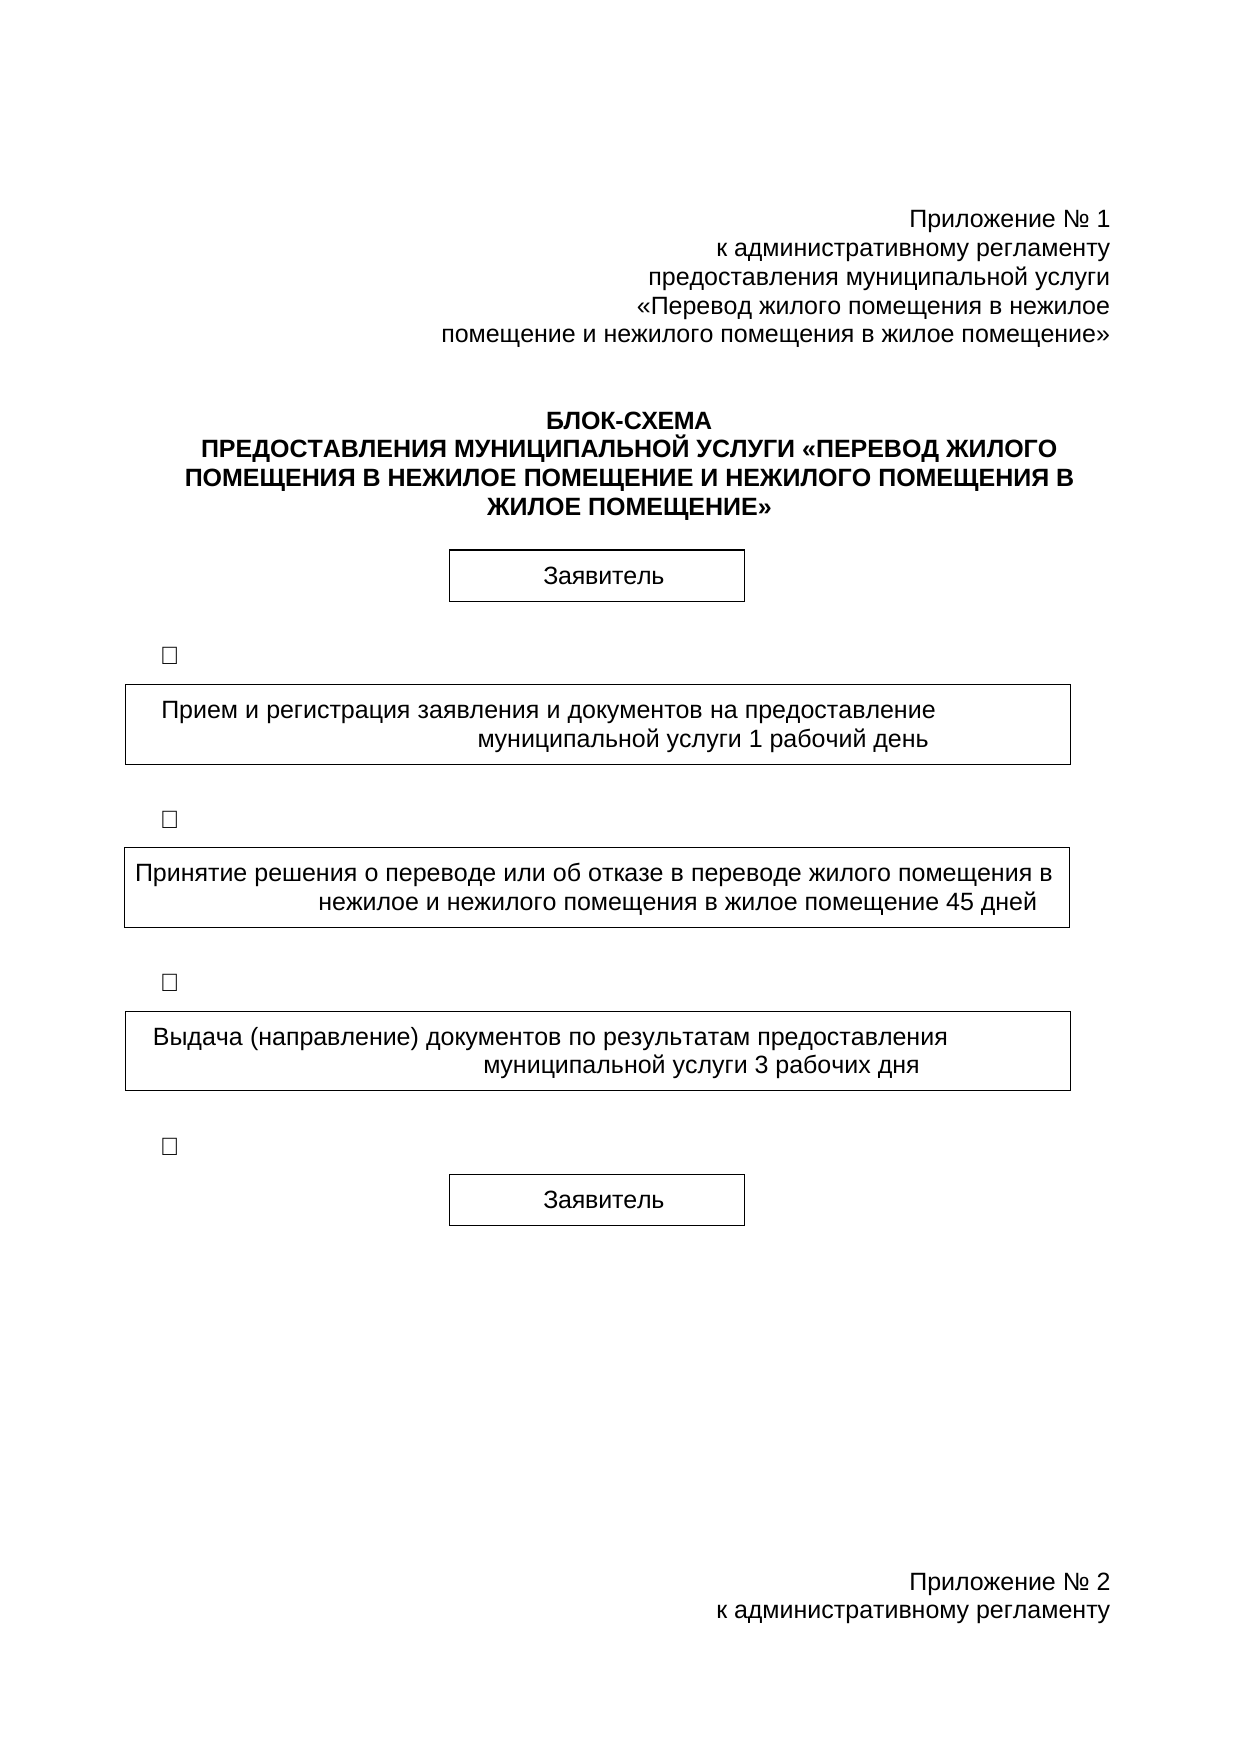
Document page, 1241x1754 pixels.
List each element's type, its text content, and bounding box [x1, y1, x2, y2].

text к административному регламенту [159, 233, 1110, 262]
text  [159, 805, 991, 834]
text к административному регламенту [159, 1595, 1110, 1624]
text помещение и нежилого помещения в жилое помещение» [159, 319, 1110, 348]
text Приложение № 2 [159, 1567, 1110, 1595]
text БЛОК-СХЕМА [276, 406, 982, 434]
text  [159, 1132, 991, 1161]
text «Перевод жилого помещения в нежилое [159, 291, 1110, 319]
text ПРЕДОСТАВЛЕНИЯ МУНИЦИПАЛЬНОЙ УСЛУГИ «ПЕРЕВОД ЖИЛОГО ПОМЕЩЕНИЯ В НЕЖИЛОЕ ПОМЕЩЕНИЕ И НЕЖИЛОГО ПОМЕЩЕНИЯ В ЖИЛОЕ ПОМЕЩЕНИЕ» [179, 434, 1079, 521]
text Приложение № 1 [159, 204, 1110, 233]
text  [159, 641, 991, 670]
text  [159, 968, 991, 996]
text предоставления муниципальной услуги [159, 262, 1110, 291]
